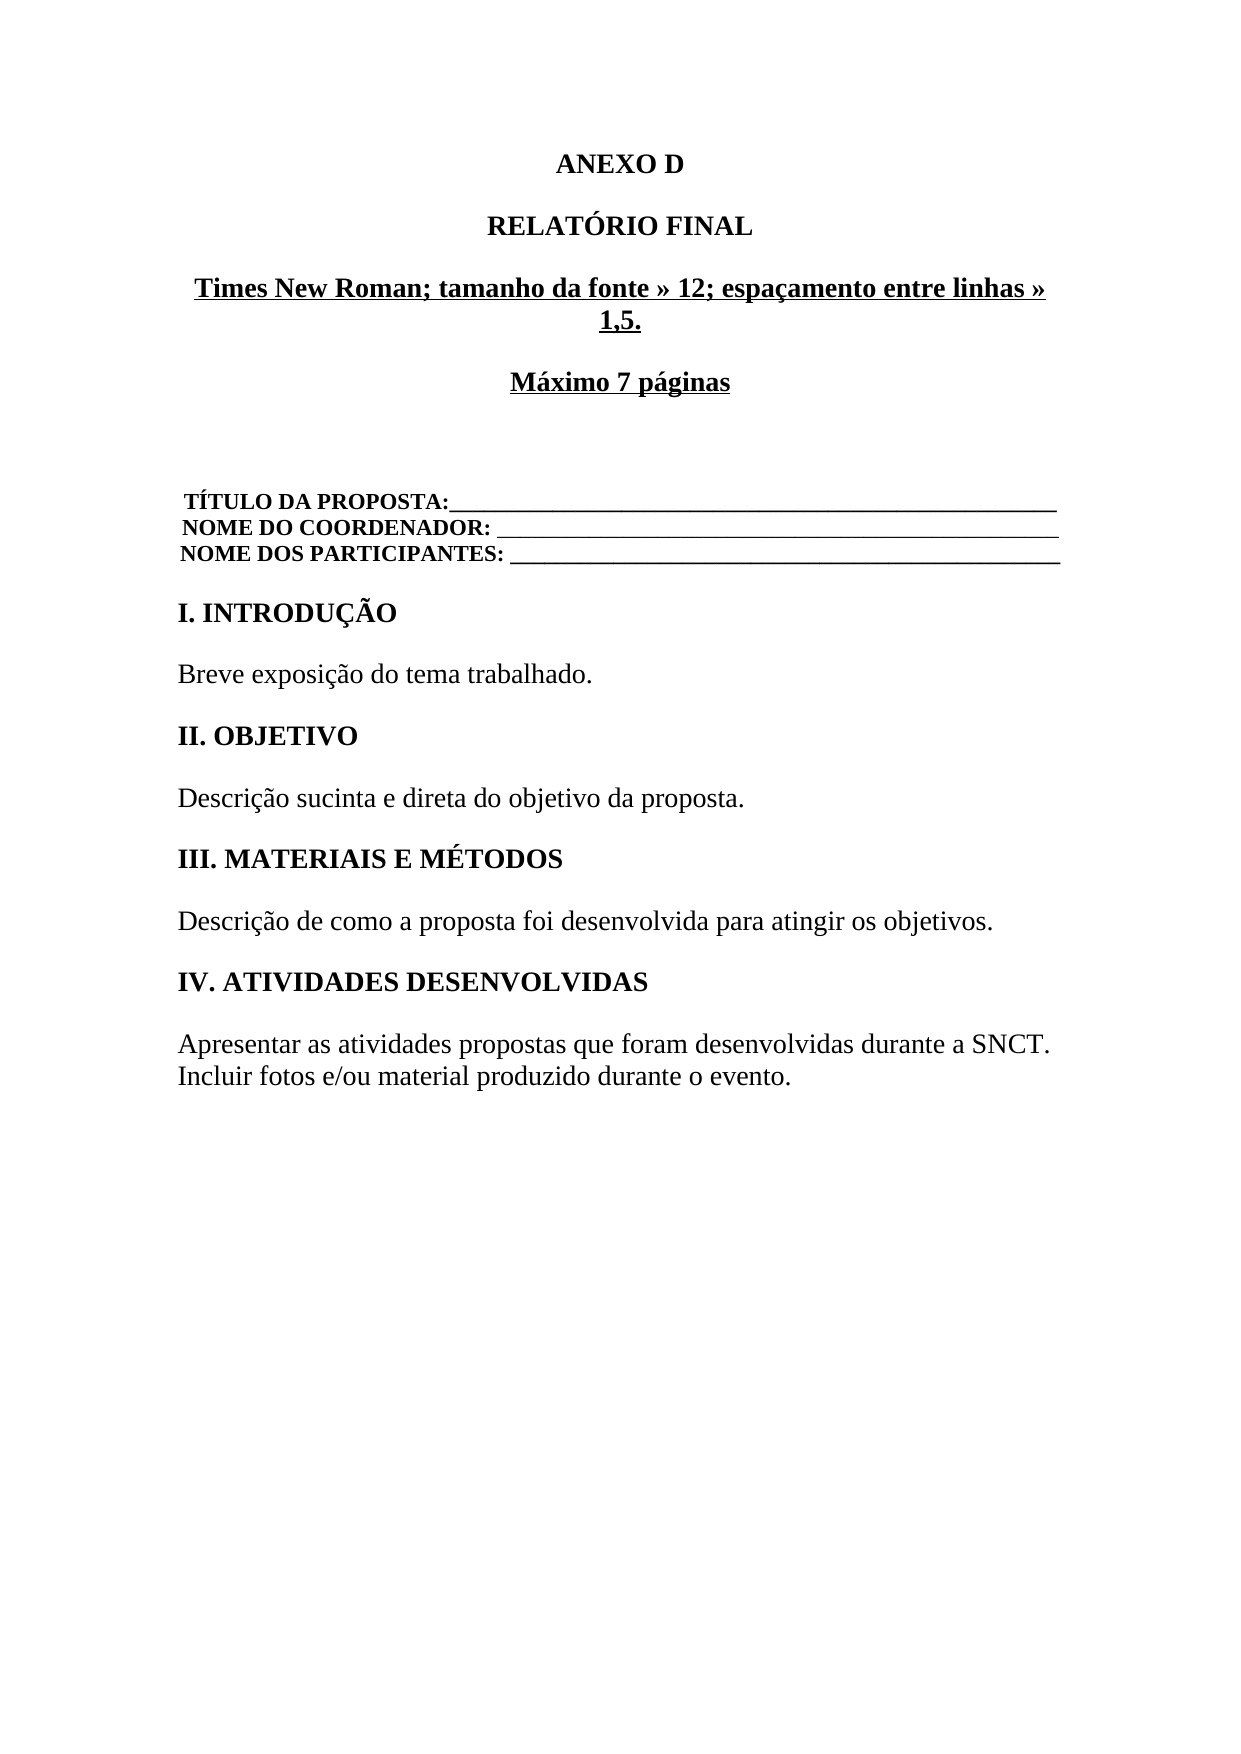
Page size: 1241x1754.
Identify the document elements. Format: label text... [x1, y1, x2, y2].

text Apresentar as atividades propostas que foram desenvolvidas durante a SNCT. Incluir fotos e/ou material produzido durante o evento. [177, 1027, 1063, 1092]
text TÍTULO DA PROPOSTA:_____________________________________________________ [179, 488, 1061, 514]
text Máximo 7 páginas [177, 365, 1063, 397]
text Descrição de como a proposta foi desenvolvida para atingir os objetivos. [177, 904, 1063, 936]
text Descrição sucinta e direta do objetivo da proposta. [177, 781, 1063, 813]
text NOME DO COORDENADOR: _________________________________________________ [179, 514, 1061, 541]
text RELATÓRIO FINAL [177, 209, 1063, 242]
text I. INTRODUÇÃO [177, 596, 1063, 628]
text III. MATERIAIS E MÉTODOS [177, 842, 1063, 875]
text ANEXO D [177, 148, 1063, 180]
text Breve exposição do tema trabalhado. [177, 658, 1063, 690]
text Times New Roman; tamanho da fonte » 12; espaçamento entre linhas » 1,5. [177, 271, 1063, 336]
text IV. ATIVIDADES DESENVOLVIDAS [177, 965, 1063, 998]
text NOME DOS PARTICIPANTES: ________________________________________________ [179, 541, 1061, 567]
text II. OBJETIVO [177, 719, 1063, 752]
